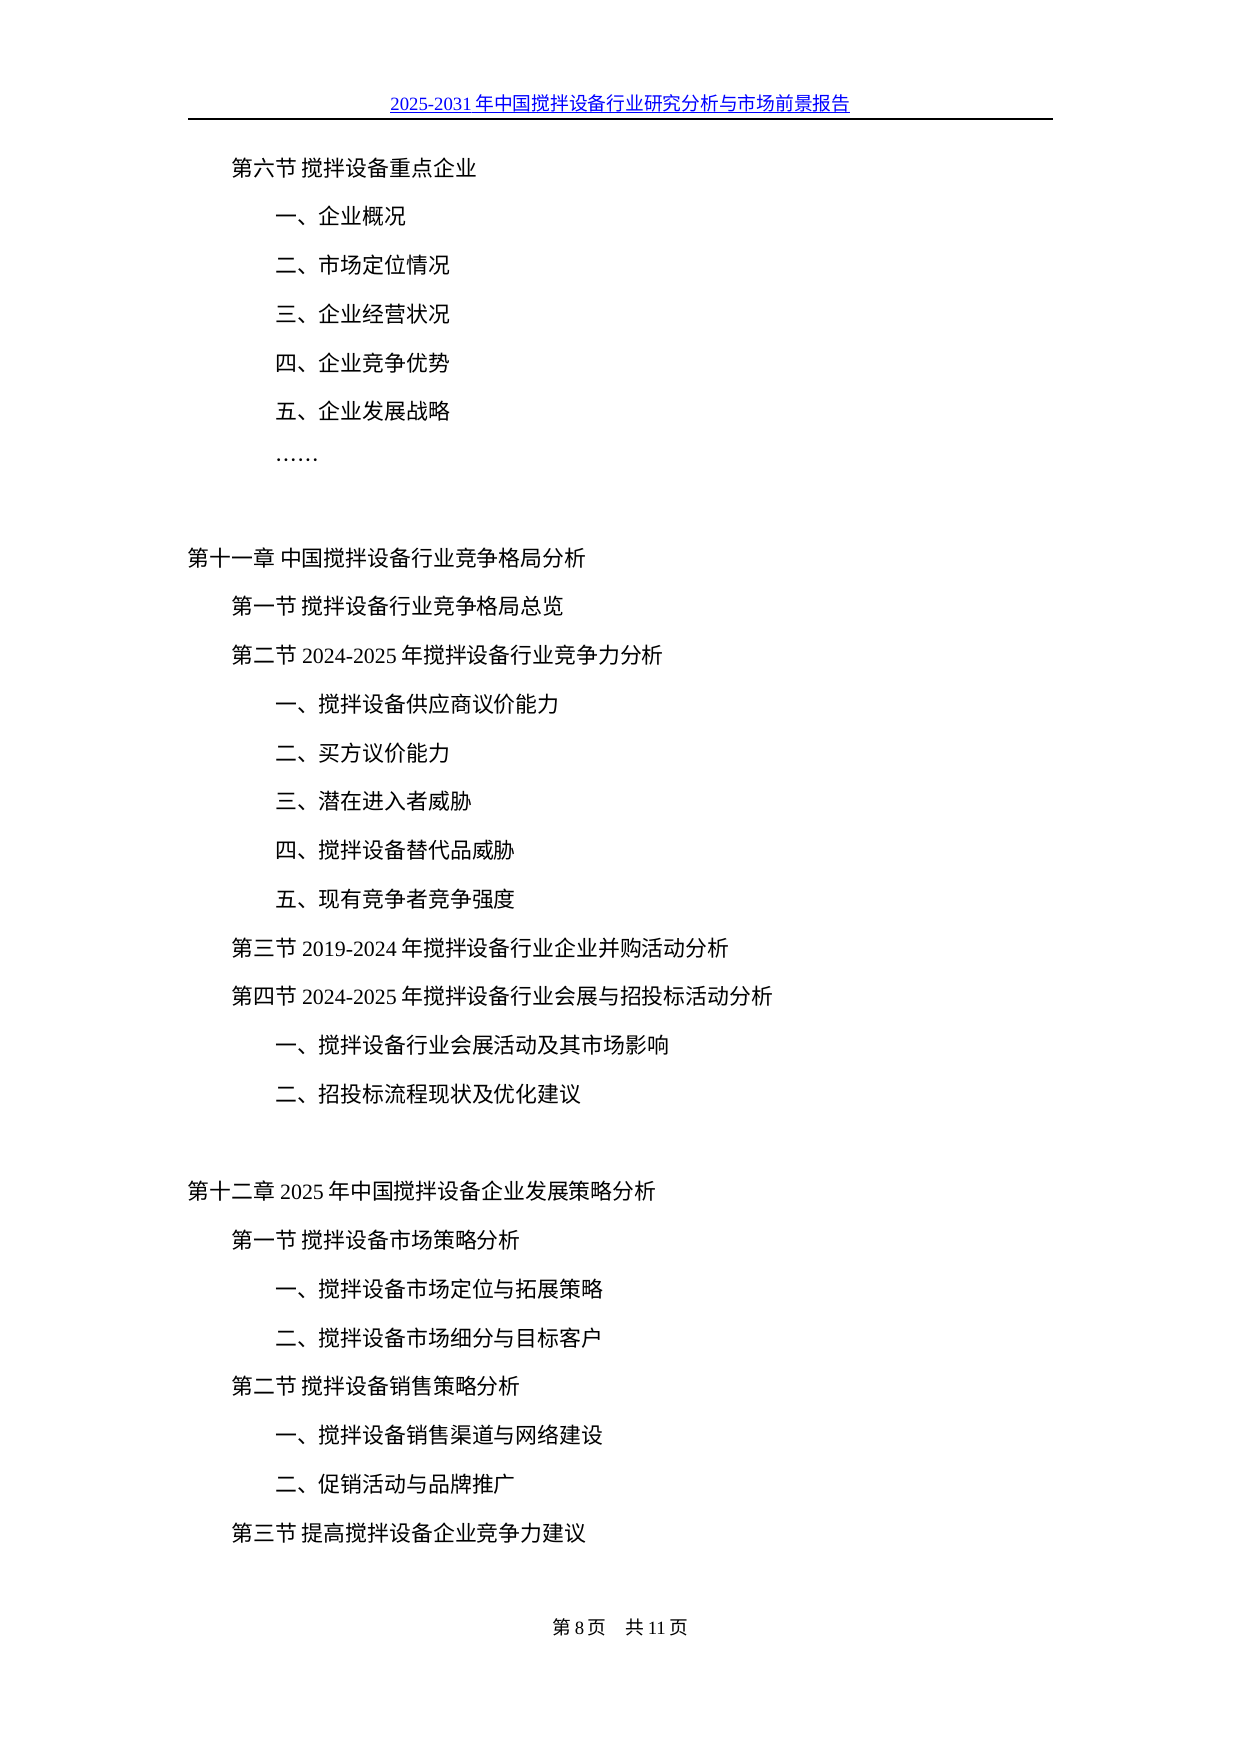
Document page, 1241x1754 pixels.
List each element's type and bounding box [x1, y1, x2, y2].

text [187, 150, 1053, 1548]
